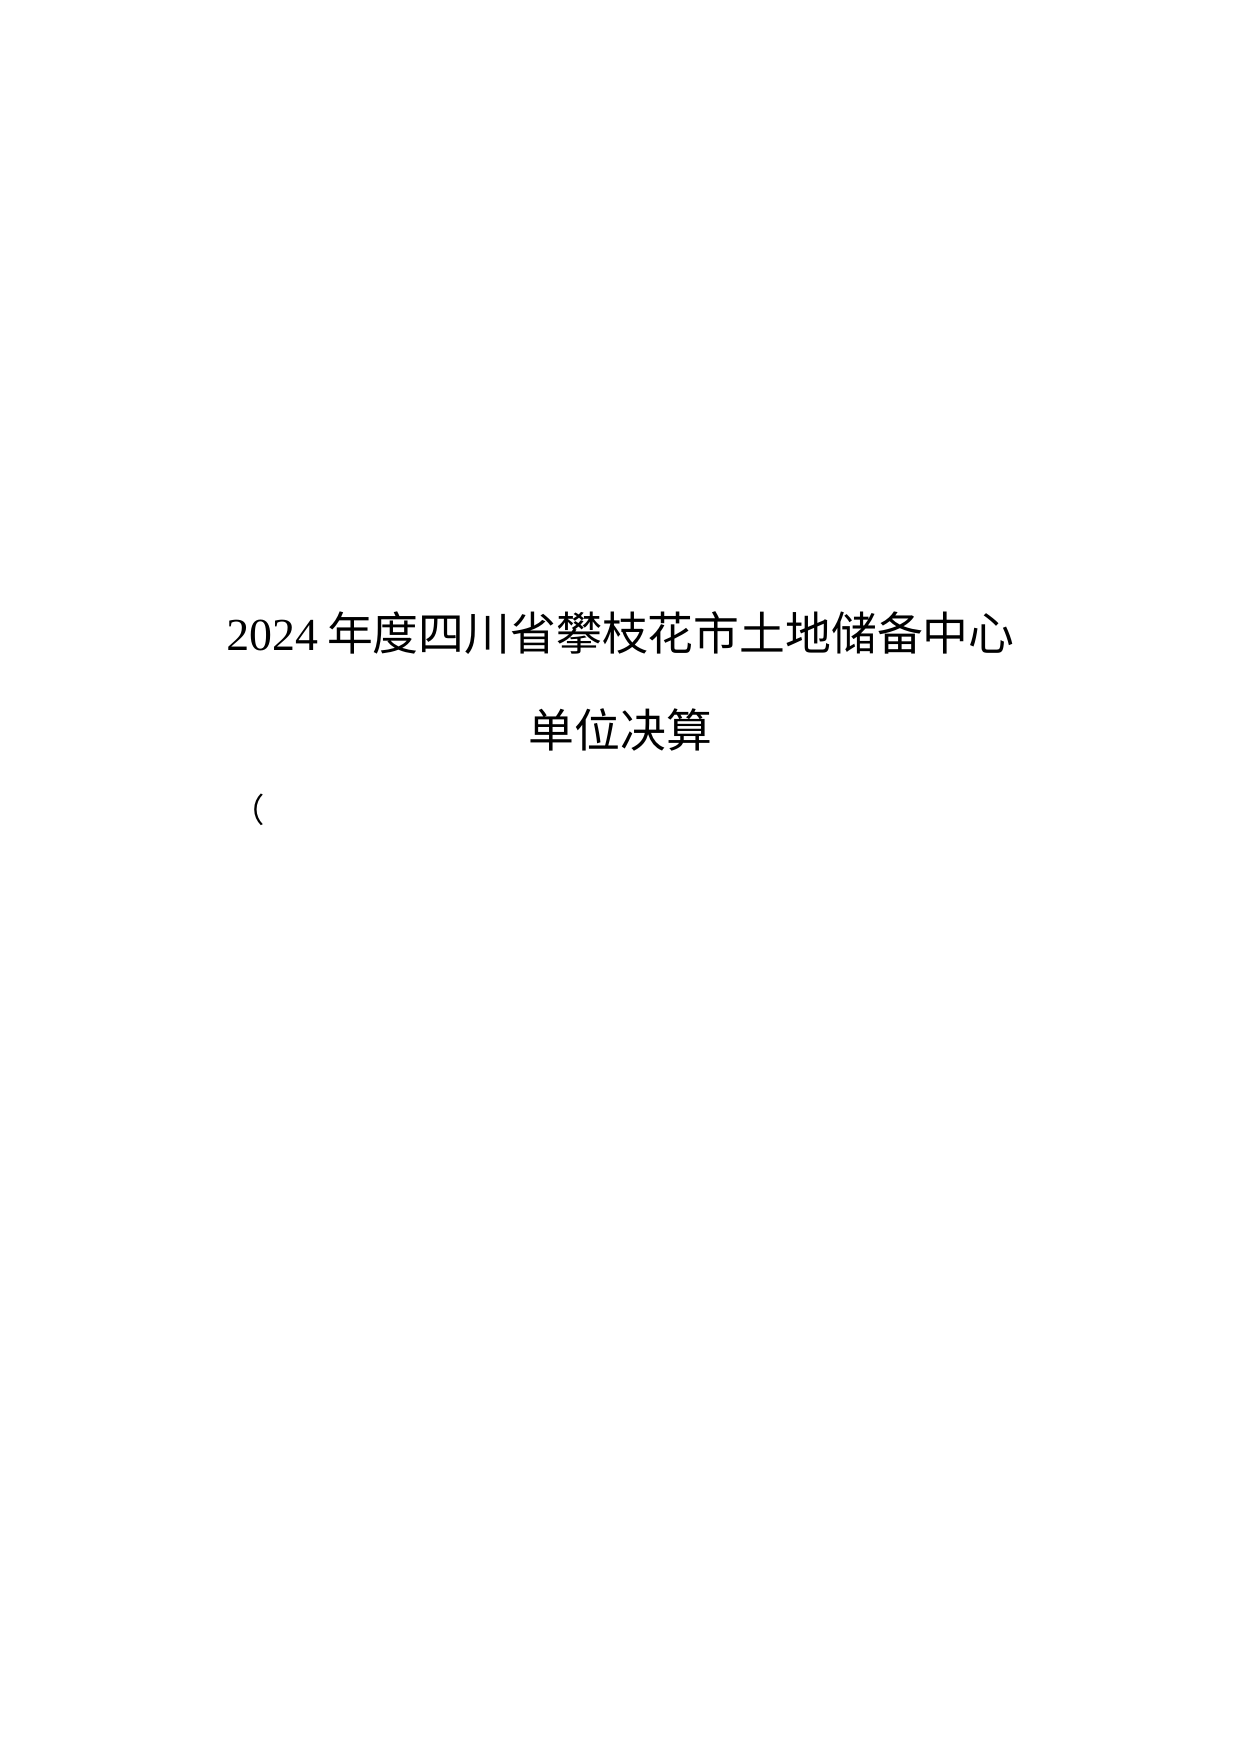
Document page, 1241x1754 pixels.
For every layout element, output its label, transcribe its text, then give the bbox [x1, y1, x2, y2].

text （ [231, 776, 1053, 834]
text 2024年度四川省攀枝花市土地储备中心 [187, 581, 1053, 679]
text 单位决算 [187, 679, 1053, 776]
